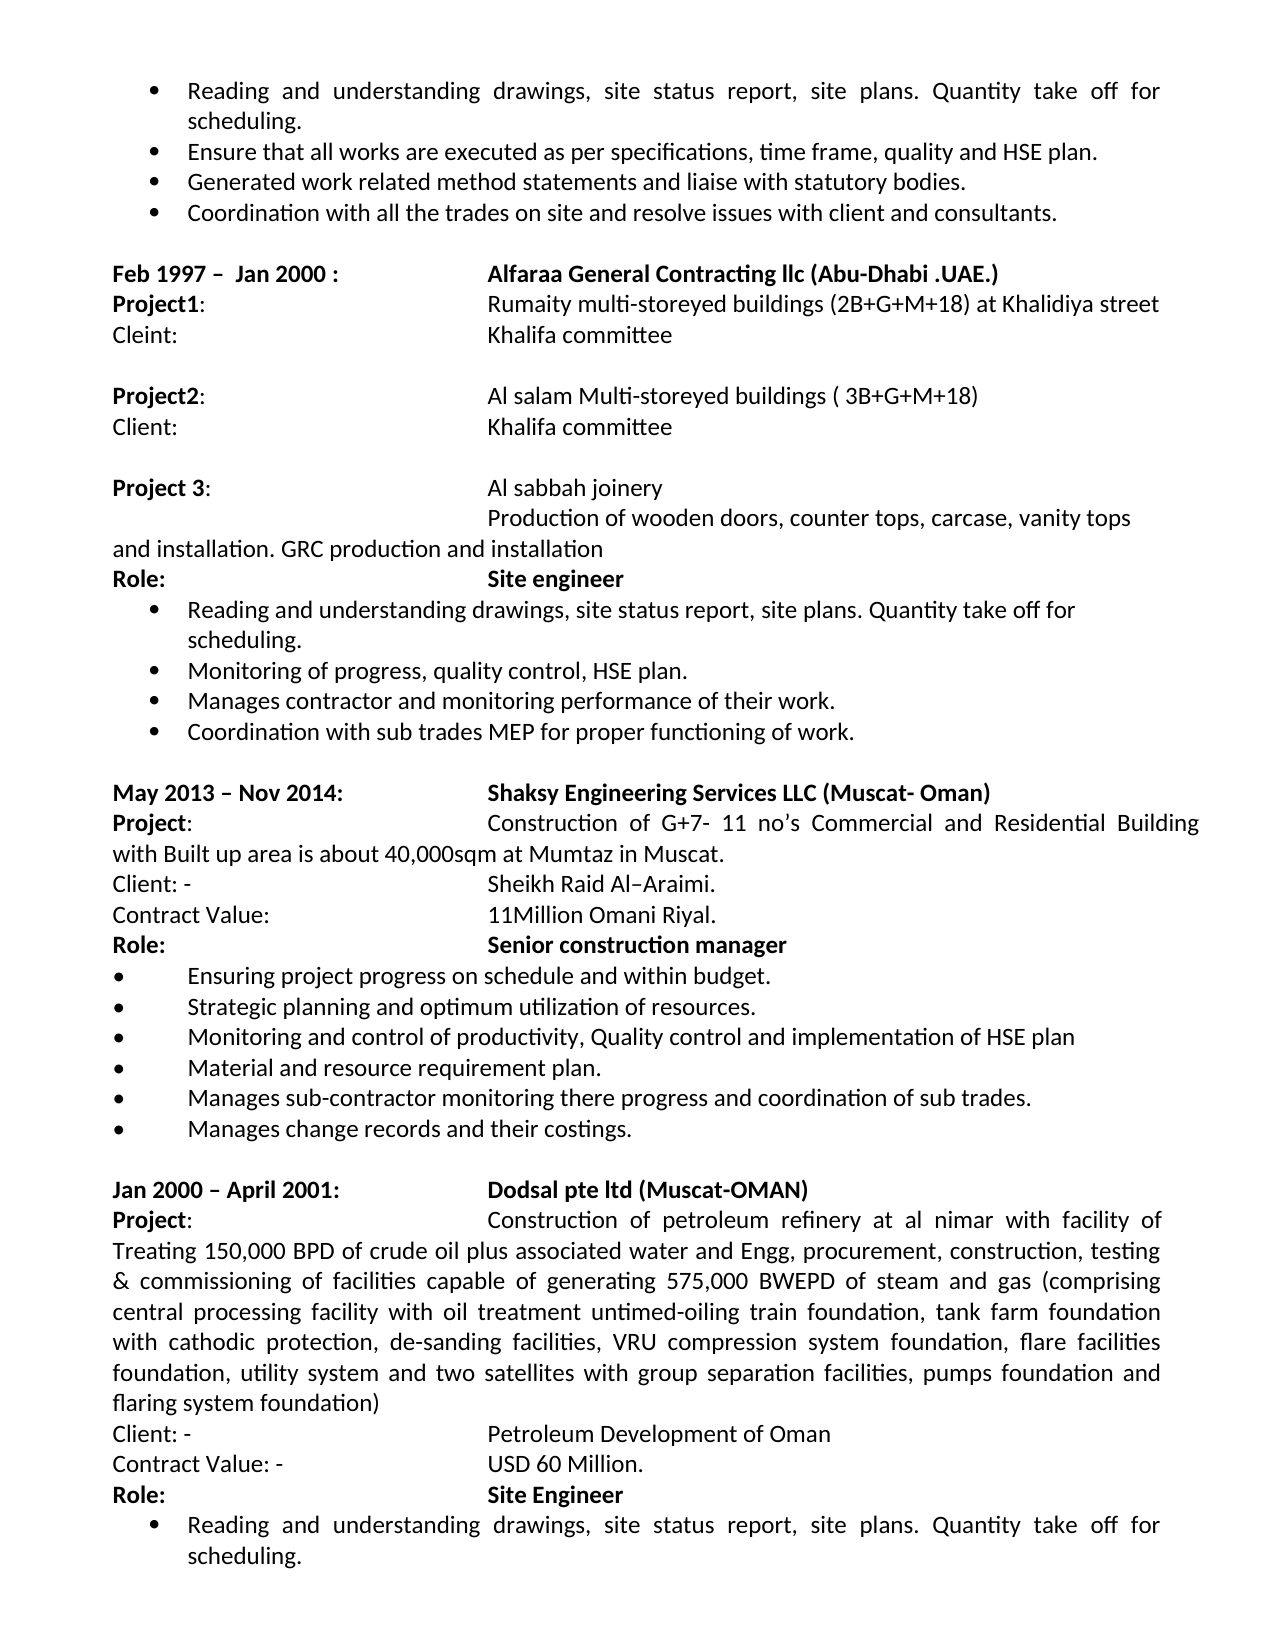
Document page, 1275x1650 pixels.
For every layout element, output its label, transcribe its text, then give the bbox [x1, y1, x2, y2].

text Contract Value: - USD 60 Million. [112, 1448, 1162, 1479]
list Coordination with sub trades MEP for proper functioning of work. [150, 716, 1162, 746]
text Feb 1997 – Jan 2000 : Alfaraa General Contracting llc (Abu-Dhabi .UAE.) [112, 258, 1162, 289]
text Role: Site engineer [112, 563, 1162, 594]
subtitle Project1: Rumaity multi-storeyed buildings (2B+G+M+18) at Khalidiya street [112, 289, 1162, 319]
text Role: Site Engineer [112, 1479, 1162, 1509]
text Project 3: Al sabbah joinery [112, 472, 1162, 502]
text Client: Khalifa committee [112, 411, 1162, 441]
text • Material and resource requirement plan. [112, 1052, 1200, 1082]
list Manages contractor and monitoring performance of their work. [150, 685, 1162, 716]
text Jan 2000 – April 2001: Dodsal pte ltd (Muscat-OMAN) [112, 1174, 1162, 1204]
list Monitoring of progress, quality control, HSE plan. [150, 655, 1162, 685]
text May 2013 – Nov 2014: Shaksy Engineering Services LLC (Muscat- Oman) [112, 777, 1200, 807]
text • Manages change records and their costings. [112, 1113, 1200, 1143]
text Client: - Petroleum Development of Oman [112, 1418, 1162, 1448]
list Ensure that all works are executed as per specifications, time frame, quality and HSE plan. [150, 136, 1162, 167]
text Project: Construction of G+7- 11 no’s Commercial and Residential Building with Built up area is about 40,000sqm at Mumtaz in Muscat. [112, 807, 1200, 868]
text • Strategic planning and optimum utilization of resources. [112, 991, 1200, 1021]
list Reading and understanding drawings, site status report, site plans. Quantity take off for scheduling. [150, 594, 1162, 655]
list Reading and understanding drawings, site status report, site plans. Quantity take off for scheduling. [150, 1509, 1162, 1571]
text Contract Value: 11Million Omani Riyal. [112, 899, 1200, 929]
text Role: Senior construction manager [112, 929, 1200, 960]
list Coordination with all the trades on site and resolve issues with client and consultants. [150, 197, 1162, 228]
text Cleint: Khalifa committee [112, 319, 1162, 350]
text • Ensuring project progress on schedule and within budget. [112, 960, 1200, 991]
text Production of wooden doors, counter tops, carcase, vanity tops and installation. GRC production and installation [112, 502, 1162, 563]
text Project2: Al salam Multi-storeyed buildings ( 3B+G+M+18) [112, 380, 1162, 411]
text • Monitoring and control of productivity, Quality control and implementation of HSE plan [112, 1021, 1200, 1052]
text Project: Construction of petroleum refinery at al nimar with facility of Treating 150,000 BPD of crude oil plus associated water and Engg, procurement, construction, testing & commissioning of facilities capable of generating 575,000 BWEPD of steam and gas (comprising central processing facility with oil treatment untimed-oiling train foundation, tank farm foundation with cathodic protection, de-sanding facilities, VRU compression system foundation, flare facilities foundation, utility system and two satellites with group separation facilities, pumps foundation and flaring system foundation) [112, 1204, 1162, 1418]
list Reading and understanding drawings, site status report, site plans. Quantity take off for scheduling. [150, 75, 1162, 136]
list Generated work related method statements and liaise with statutory bodies. [150, 167, 1162, 197]
text Client: - Sheikh Raid Al–Araimi. [112, 868, 1200, 899]
text • Manages sub-contractor monitoring there progress and coordination of sub trades. [112, 1082, 1200, 1113]
